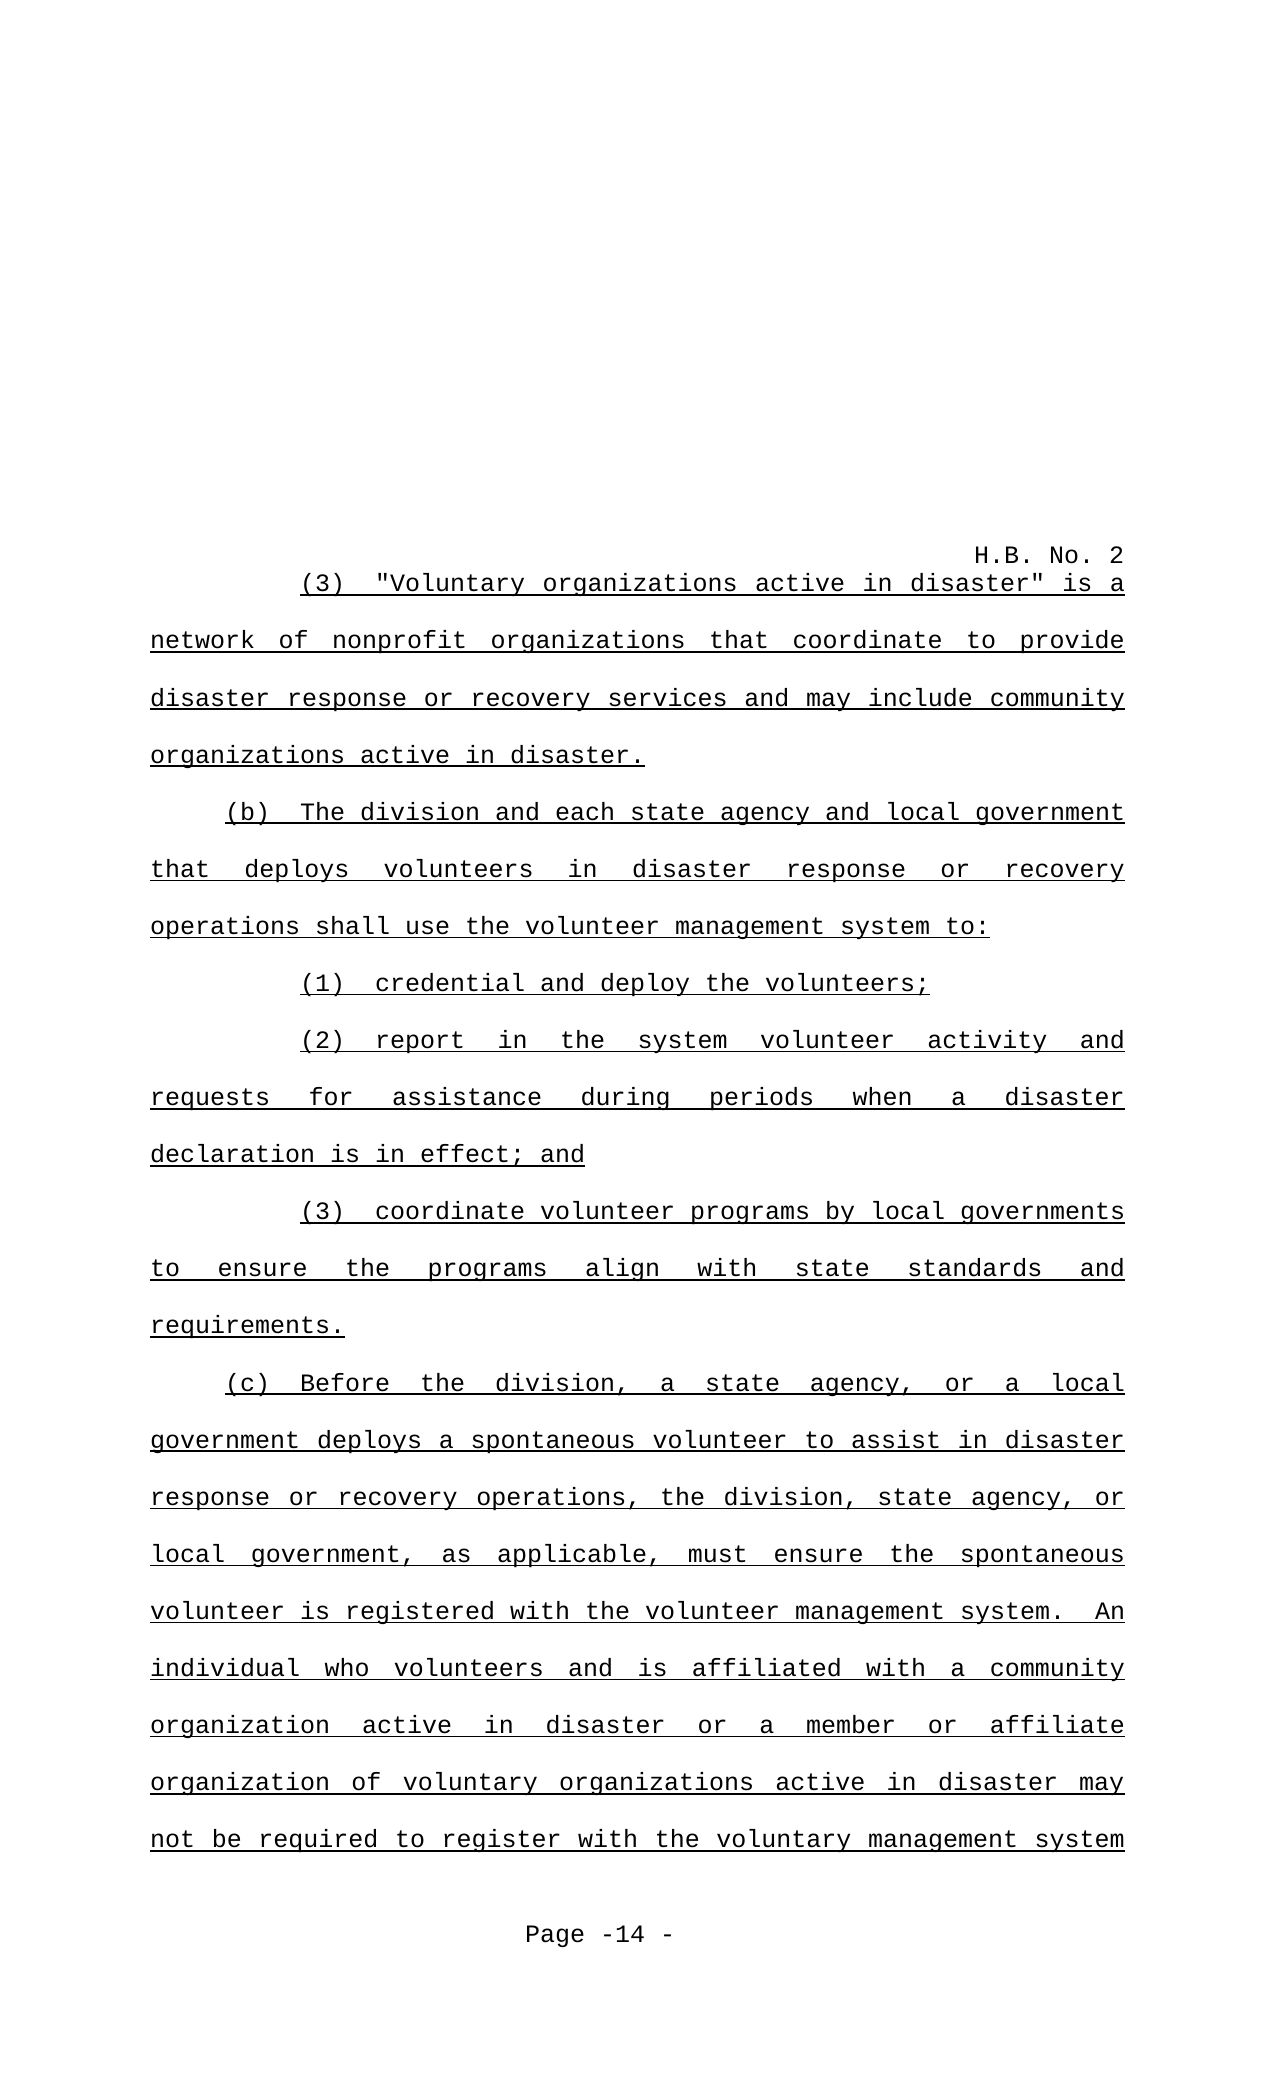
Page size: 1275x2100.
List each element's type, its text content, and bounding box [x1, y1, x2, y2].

text (3) "Voluntary organizations active in disaster" is a network of nonprofit organizations that coordinate to provide disaster response or recovery services and may include community organizations active in disaster. [150, 571, 1125, 651]
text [150, 1795, 1125, 1850]
text (2) report in the system volunteer activity and requests for assistance during periods when a disaster declaration is in effect; and [150, 1027, 1125, 1108]
text (3) "Voluntary organizations active in disaster" is a network of nonprofit organizations that coordinate to provide disaster response or recovery services and may include community organizations active in disaster. [150, 653, 1125, 708]
text (3) coordinate volunteer programs by local governments to ensure the programs align with state standards and requirements. [150, 1281, 1125, 1341]
text (3) "Voluntary organizations active in disaster" is a network of nonprofit organizations that coordinate to provide disaster response or recovery services and may include community organizations active in disaster. [150, 710, 1125, 771]
text (1) credential and deploy the volunteers; [150, 970, 1125, 999]
text (b) The division and each state agency and local government that deploys volunteers in disaster response or recovery operations shall use the volunteer management system to: [150, 799, 1125, 880]
text (b) The division and each state agency and local government that deploys volunteers in disaster response or recovery operations shall use the volunteer management system to: [150, 881, 1125, 942]
text (3) coordinate volunteer programs by local governments to ensure the programs align with state standards and requirements. [150, 1199, 1125, 1279]
text (2) report in the system volunteer activity and requests for assistance during periods when a disaster declaration is in effect; and [150, 1110, 1125, 1170]
